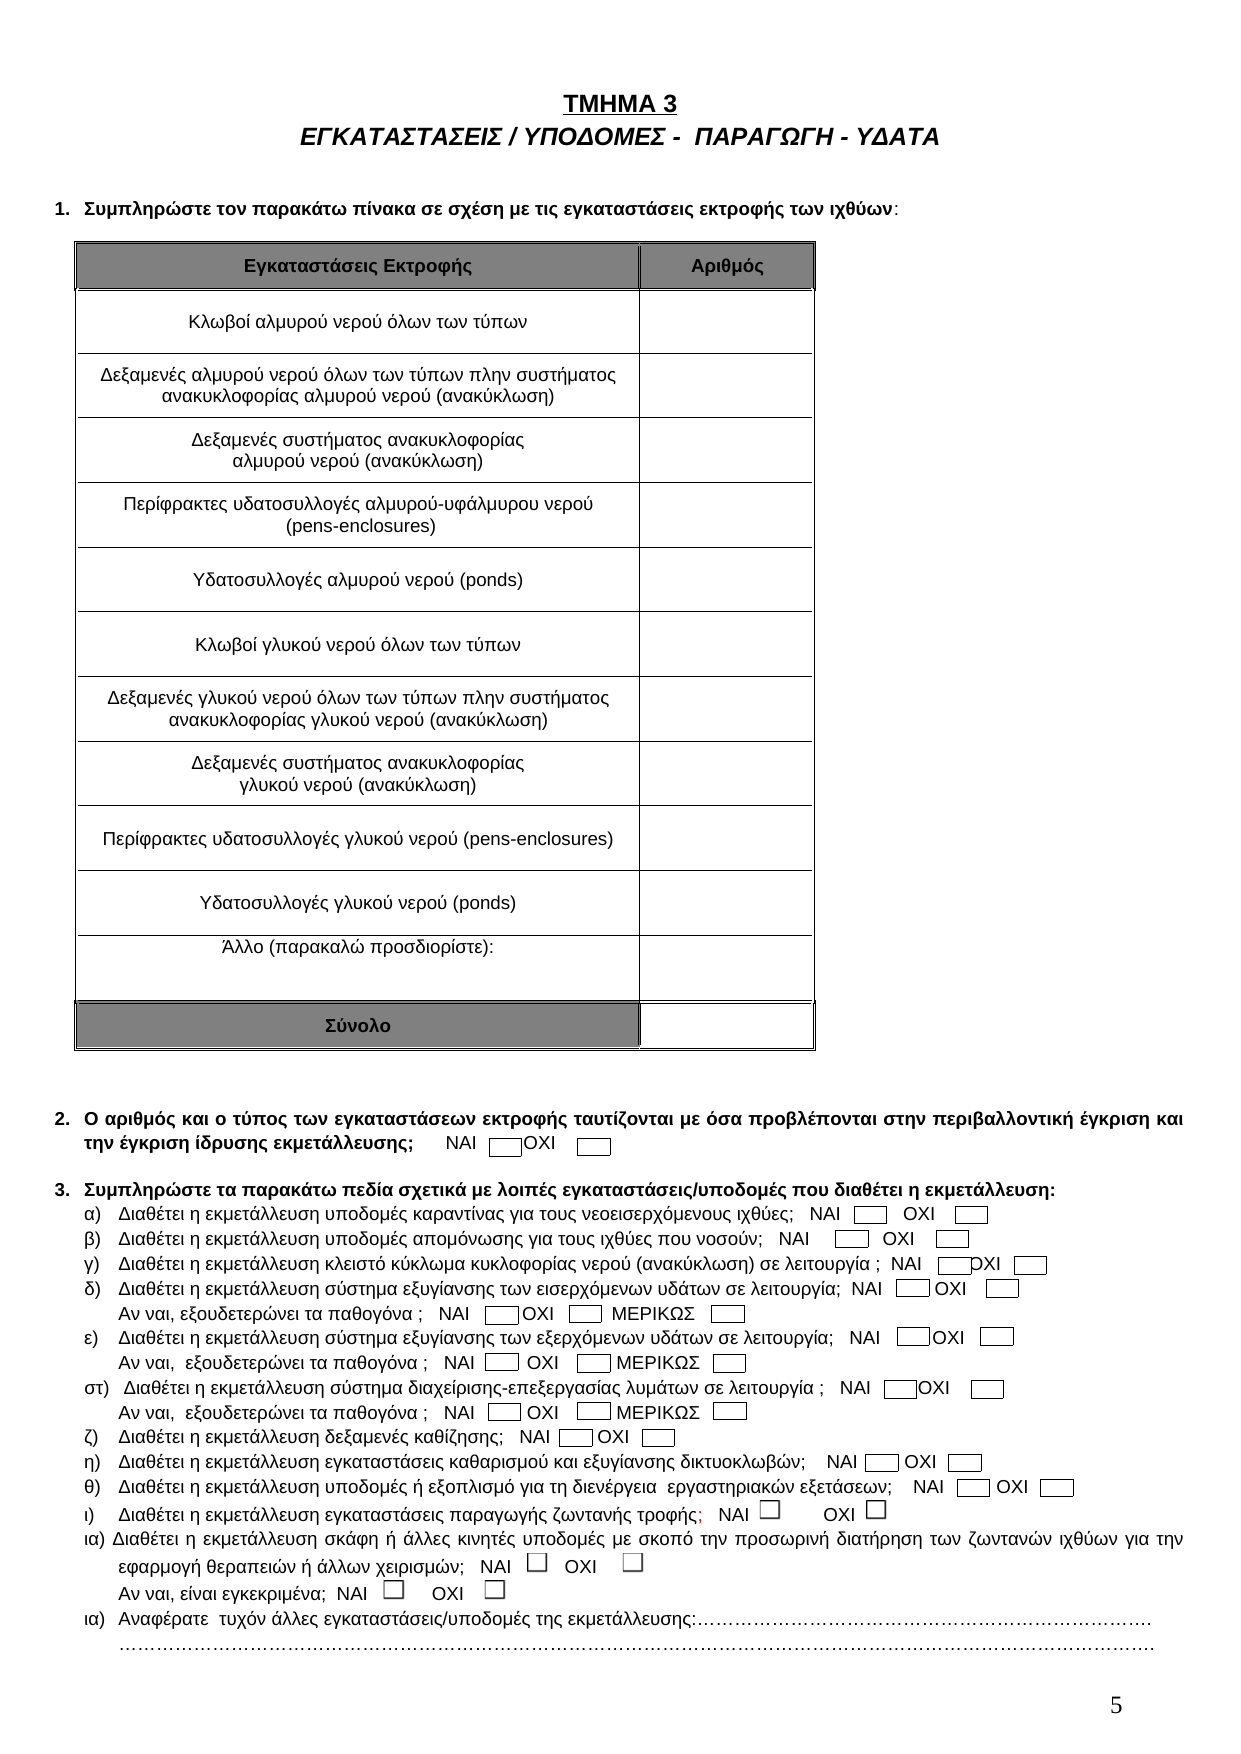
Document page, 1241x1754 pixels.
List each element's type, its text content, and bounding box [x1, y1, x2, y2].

text β) Διαθέτει η εκμετάλλευση υποδομές απομόνωσης για τους ιχθύες που νοσούν; ΝΑΙ ΟΧΙ [54, 1228, 1186, 1249]
table_cell Υδατοσυλλογές γλυκού νερού (ponds) [76, 870, 639, 935]
text Αν ναι, εξουδετερώνει τα παθογόνα ; ΝΑΙ ΟΧΙ ΜΕΡΙΚΩΣ [54, 1402, 1186, 1423]
table_cell [640, 676, 814, 741]
list Συμπληρώστε τα παρακάτω πεδία σχετικά με λοιπές εγκαταστάσεις/υποδομές που διαθέτει η εκμετάλλευση: [54, 1178, 1186, 1200]
table_cell [640, 417, 814, 482]
picture [759, 1500, 782, 1521]
text ια) Διαθέτει η εκμετάλλευση σκάφη ή άλλες κινητές υποδομές με σκοπό την προσωρινή διατήρηση των ζωντανών ιχθύων για την εφαρμογή θεραπειών ή άλλων χειρισμών; ΝΑΙ ΟΧΙ [84, 1528, 1186, 1577]
table_cell Δεξαμενές συστήματος ανακυκλοφορίας αλμυρού νερού (ανακύκλωση) [76, 417, 639, 482]
list Ο αριθμός και ο τύπος των εγκαταστάσεων εκτροφής ταυτίζονται με όσα προβλέπονται στην περιβαλλοντική έγκριση και την έγκριση ίδρυσης εκμετάλλευσης; ΝΑΙ ΟΧΙ [54, 1107, 1186, 1154]
table_cell [640, 288, 814, 352]
picture [866, 1500, 888, 1521]
text ΕΓΚΑΤΑΣΤΑΣΕΙΣ / ΥΠΟΔΟΜΕΣ - ΠΑΡΑΓΩΓΗ - ΥΔΑΤΑ [54, 122, 1186, 150]
table_cell Κλωβοί γλυκού νερού όλων των τύπων [76, 611, 639, 676]
text δ) Διαθέτει η εκμετάλλευση σύστημα εξυγίανσης των εισερχόμενων υδάτων σε λειτουργία; ΝΑΙ ΟΧΙ [74, 1278, 1186, 1299]
table_cell Σύνολο [76, 1000, 640, 1047]
table_cell [640, 547, 814, 611]
text Αν ναι, εξουδετερώνει τα παθογόνα ; ΝΑΙ ΟΧΙ ΜΕΡΙΚΩΣ [54, 1352, 1186, 1373]
text ζ) Διαθέτει η εκμετάλλευση δεξαμενές καθίζησης; ΝΑΙ ΟΧΙ [54, 1426, 1186, 1448]
text ΤΜΗΜΑ 3 [54, 89, 1186, 117]
table_cell [640, 353, 814, 417]
table_cell [640, 805, 814, 870]
text Αν ναι, εξουδετερώνει τα παθογόνα ; ΝΑΙ ΟΧΙ ΜΕΡΙΚΩΣ [54, 1302, 1186, 1324]
text …………………………………………………………………………………………………………………………………………………. [54, 1633, 1186, 1654]
table_cell Δεξαμενές συστήματος ανακυκλοφορίας γλυκού νερού (ανακύκλωση) [76, 741, 639, 805]
text ια) Αναφέρατε τυχόν άλλες εγκαταστάσεις/υποδομές της εκμετάλλευσης:………………………………………………………………. [54, 1608, 1186, 1629]
text θ) Διαθέτει η εκμετάλλευση υποδομές ή εξοπλισμό για τη διενέργεια εργαστηριακών εξετάσεων; ΝΑΙ ΟΧΙ [54, 1476, 1186, 1497]
text ι) Διαθέτει η εκμετάλλευση εγκαταστάσεις παραγωγής ζωντανής τροφής; ΝΑΙ ΟΧΙ [54, 1501, 1186, 1525]
table_cell [640, 870, 814, 935]
table_cell Δεξαμενές γλυκού νερού όλων των τύπων πλην συστήματος ανακυκλοφορίας γλυκού νερού (ανακύκλωση) [76, 676, 639, 741]
text ε) Διαθέτει η εκμετάλλευση σύστημα εξυγίανσης των εξερχόμενων υδάτων σε λειτουργία; ΝΑΙ ΟΧΙ [54, 1327, 1186, 1349]
picture [527, 1553, 549, 1574]
text γ) Διαθέτει η εκμετάλλευση κλειστό κύκλωμα κυκλοφορίας νερού (ανακύκλωση) σε λειτουργία ; ΝΑΙ ΟΧΙ [54, 1253, 1186, 1274]
table_cell [640, 611, 814, 676]
picture [383, 1580, 406, 1601]
table_header Εγκαταστάσεις Εκτροφής [76, 242, 640, 288]
text στ) Διαθέτει η εκμετάλλευση σύστημα διαχείρισης-επεξεργασίας λυμάτων σε λειτουργία ; ΝΑΙ ΟΧΙ [54, 1377, 1186, 1398]
text Αν ναι, είναι εγκεκριμένα; ΝΑΙ ΟΧΙ [84, 1581, 1186, 1605]
list Συμπληρώστε τον παρακάτω πίνακα σε σχέση με τις εγκαταστάσεις εκτροφής των ιχθύων: [54, 198, 1186, 219]
table_cell [640, 741, 814, 805]
text η) Διαθέτει η εκμετάλλευση εγκαταστάσεις καθαρισμού και εξυγίανσης δικτυοκλωβών; ΝΑΙ ΟΧΙ [54, 1451, 1186, 1473]
table_cell Υδατοσυλλογές αλμυρού νερού (ponds) [76, 547, 639, 611]
table_cell Άλλο (παρακαλώ προσδιορίστε): [76, 935, 639, 1000]
text α) Διαθέτει η εκμετάλλευση υποδομές καραντίνας για τους νεοεισερχόμενους ιχθύες; ΝΑΙ ΟΧΙ [54, 1203, 1186, 1225]
table_cell Περίφρακτες υδατοσυλλογές αλμυρού-υφάλμυρου νερού (pens-enclosures) [76, 482, 639, 547]
table_cell [640, 1000, 814, 1047]
table_cell [640, 935, 814, 1000]
table_cell Δεξαμενές αλμυρού νερού όλων των τύπων πλην συστήματος ανακυκλοφορίας αλμυρού νερού (ανακύκλωση) [76, 353, 639, 417]
table_header Αριθμός [640, 244, 813, 288]
picture [622, 1553, 645, 1574]
picture [484, 1580, 507, 1601]
table_cell [640, 482, 814, 547]
table_cell Περίφρακτες υδατοσυλλογές γλυκού νερού (pens-enclosures) [76, 805, 639, 870]
table_cell Κλωβοί αλμυρού νερού όλων των τύπων [76, 288, 639, 352]
